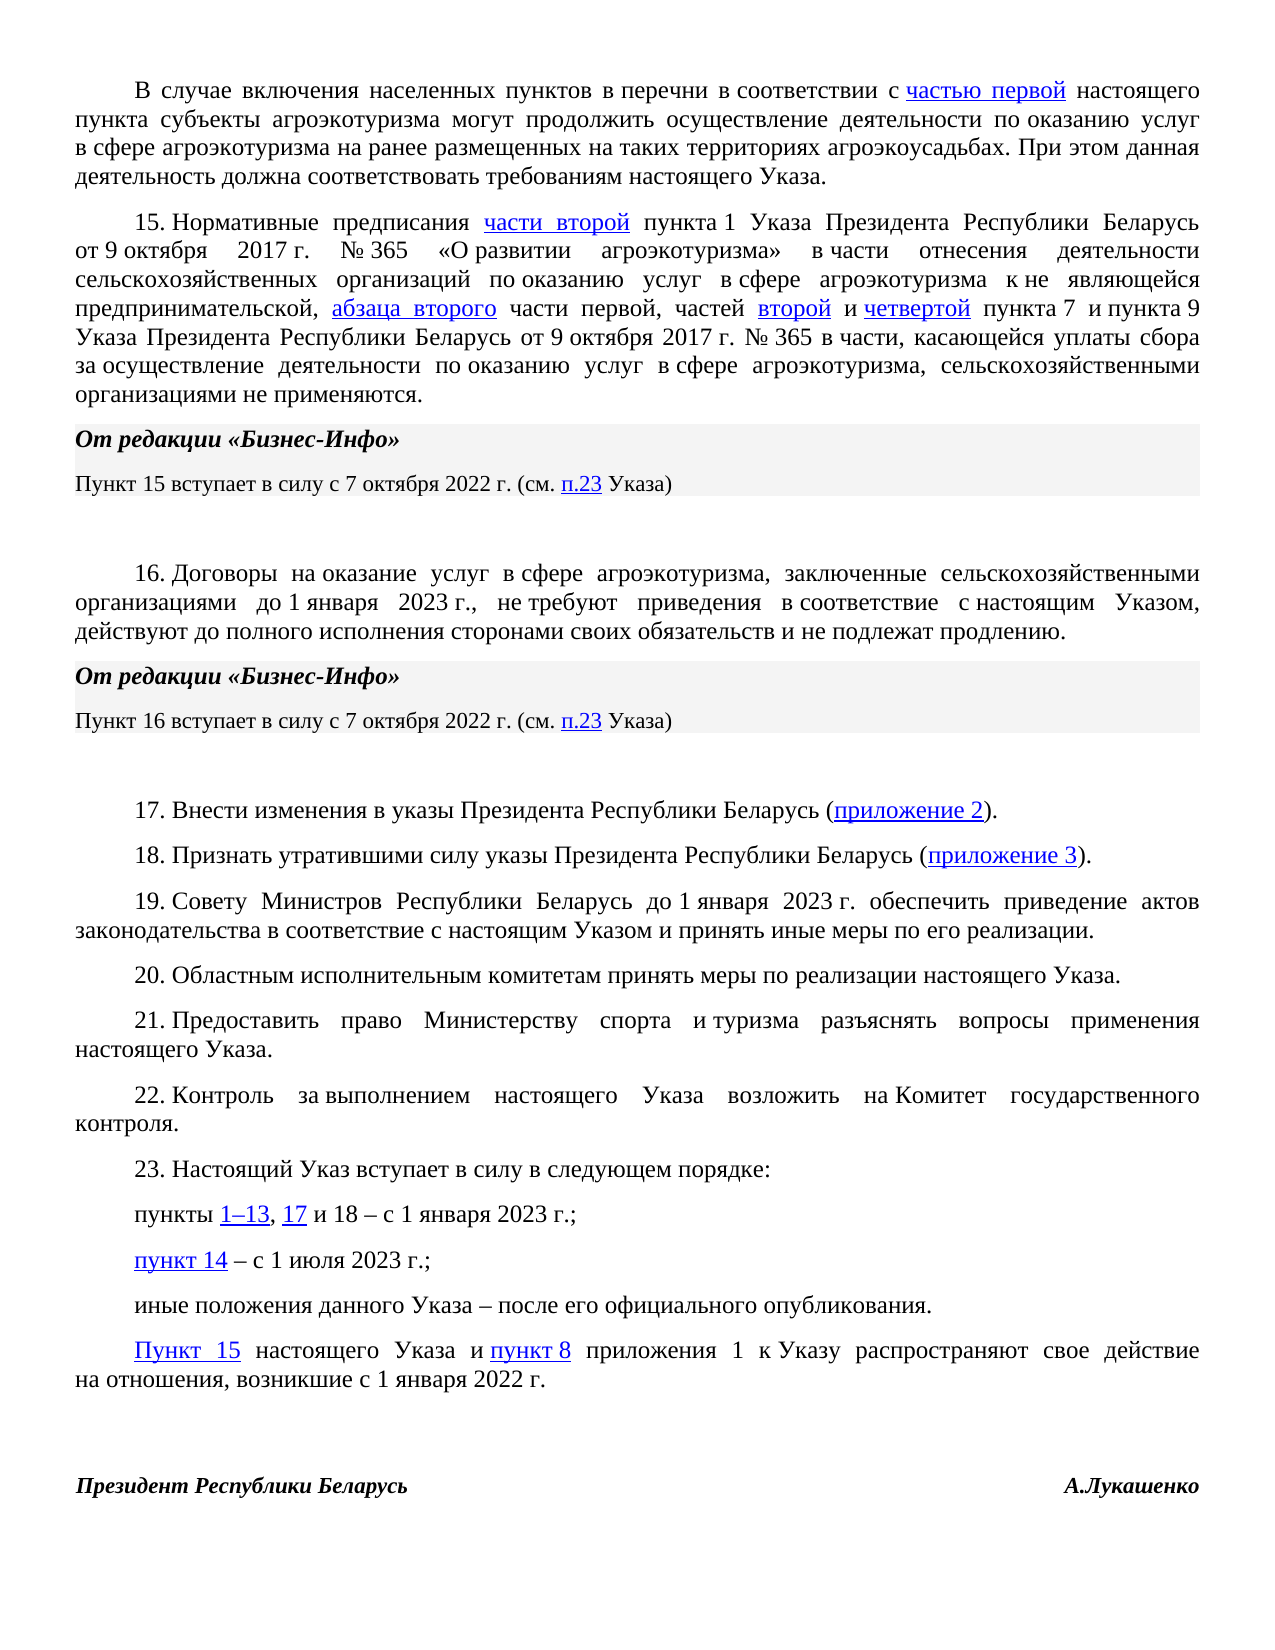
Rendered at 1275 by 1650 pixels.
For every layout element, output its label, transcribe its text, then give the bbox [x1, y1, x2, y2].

text В случае включения населенных пунктов в перечни в соответствии с частью первой настоящего пункта субъекты агроэкотуризма могут продолжить осуществление деятельности по оказанию услуг в сфере агроэкотуризма на ранее размещенных на таких территориях агроэкоусадьбах. При этом данная деятельность должна соответствовать требованиям настоящего Указа. [75, 75, 1200, 190]
table_header А.Лукашенко [638, 1455, 1200, 1568]
text 21. Предоставить право Министерству спорта и туризма разъяснять вопросы применения настоящего Указа. [75, 1006, 1200, 1063]
text Пункт 15 вступает в силу с 7 октября 2022 г. (см. п.23 Указа) [75, 470, 1200, 496]
text 19. Совету Министров Республики Беларусь до 1 января 2023 г. обеспечить приведение актов законодательства в соответствие с настоящим Указом и принять иные меры по его реализации. [75, 886, 1200, 943]
text Пункт 16 вступает в силу с 7 октября 2022 г. (см. п.23 Указа) [75, 707, 1200, 733]
text 15. Нормативные предписания части второй пункта 1 Указа Президента Республики Беларусь от 9 октября 2017 г. № 365 «О развитии агроэкотуризма» в части отнесения деятельности сельскохозяйственных организаций по оказанию услуг в сфере агроэкотуризма к не являющейся предпринимательской, абзаца второго части первой, частей второй и четвертой пункта 7 и пункта 9 Указа Президента Республики Беларусь от 9 октября 2017 г. № 365 в части, касающейся уплаты сбора за осуществление деятельности по оказанию услуг в сфере агроэкотуризма, сельскохозяйственными организациями не применяются. [75, 207, 1200, 408]
text пункт 14 – с 1 июля 2023 г.; [75, 1245, 1200, 1273]
text иные положения данного Указа – после его официального опубликования. [75, 1290, 1200, 1319]
text 23. Настоящий Указ вступает в силу в следующем порядке: [75, 1154, 1200, 1183]
text 18. Признать утратившими силу указы Президента Республики Беларусь (приложение 3). [75, 841, 1200, 869]
table_header Президент Республики Беларусь [75, 1455, 637, 1568]
text От редакции «Бизнес-Инфо» [75, 661, 1200, 690]
text Пункт 15 настоящего Указа и пункт 8 приложения 1 к Указу распространяют свое действие на отношения, возникшие с 1 января 2022 г. [75, 1336, 1200, 1393]
text 17. Внести изменения в указы Президента Республики Беларусь (приложение 2). [75, 795, 1200, 824]
text 22. Контроль за выполнением настоящего Указа возложить на Комитет государственного контроля. [75, 1080, 1200, 1137]
text 20. Областным исполнительным комитетам принять меры по реализации настоящего Указа. [75, 960, 1200, 989]
text От редакции «Бизнес-Инфо» [75, 424, 1200, 453]
text пункты 1–13, 17 и 18 – с 1 января 2023 г.; [75, 1199, 1200, 1228]
text 16. Договоры на оказание услуг в сфере агроэкотуризма, заключенные сельскохозяйственными организациями до 1 января 2023 г., не требуют приведения в соответствие с настоящим Указом, действуют до полного исполнения сторонами своих обязательств и не подлежат продлению. [75, 558, 1200, 645]
